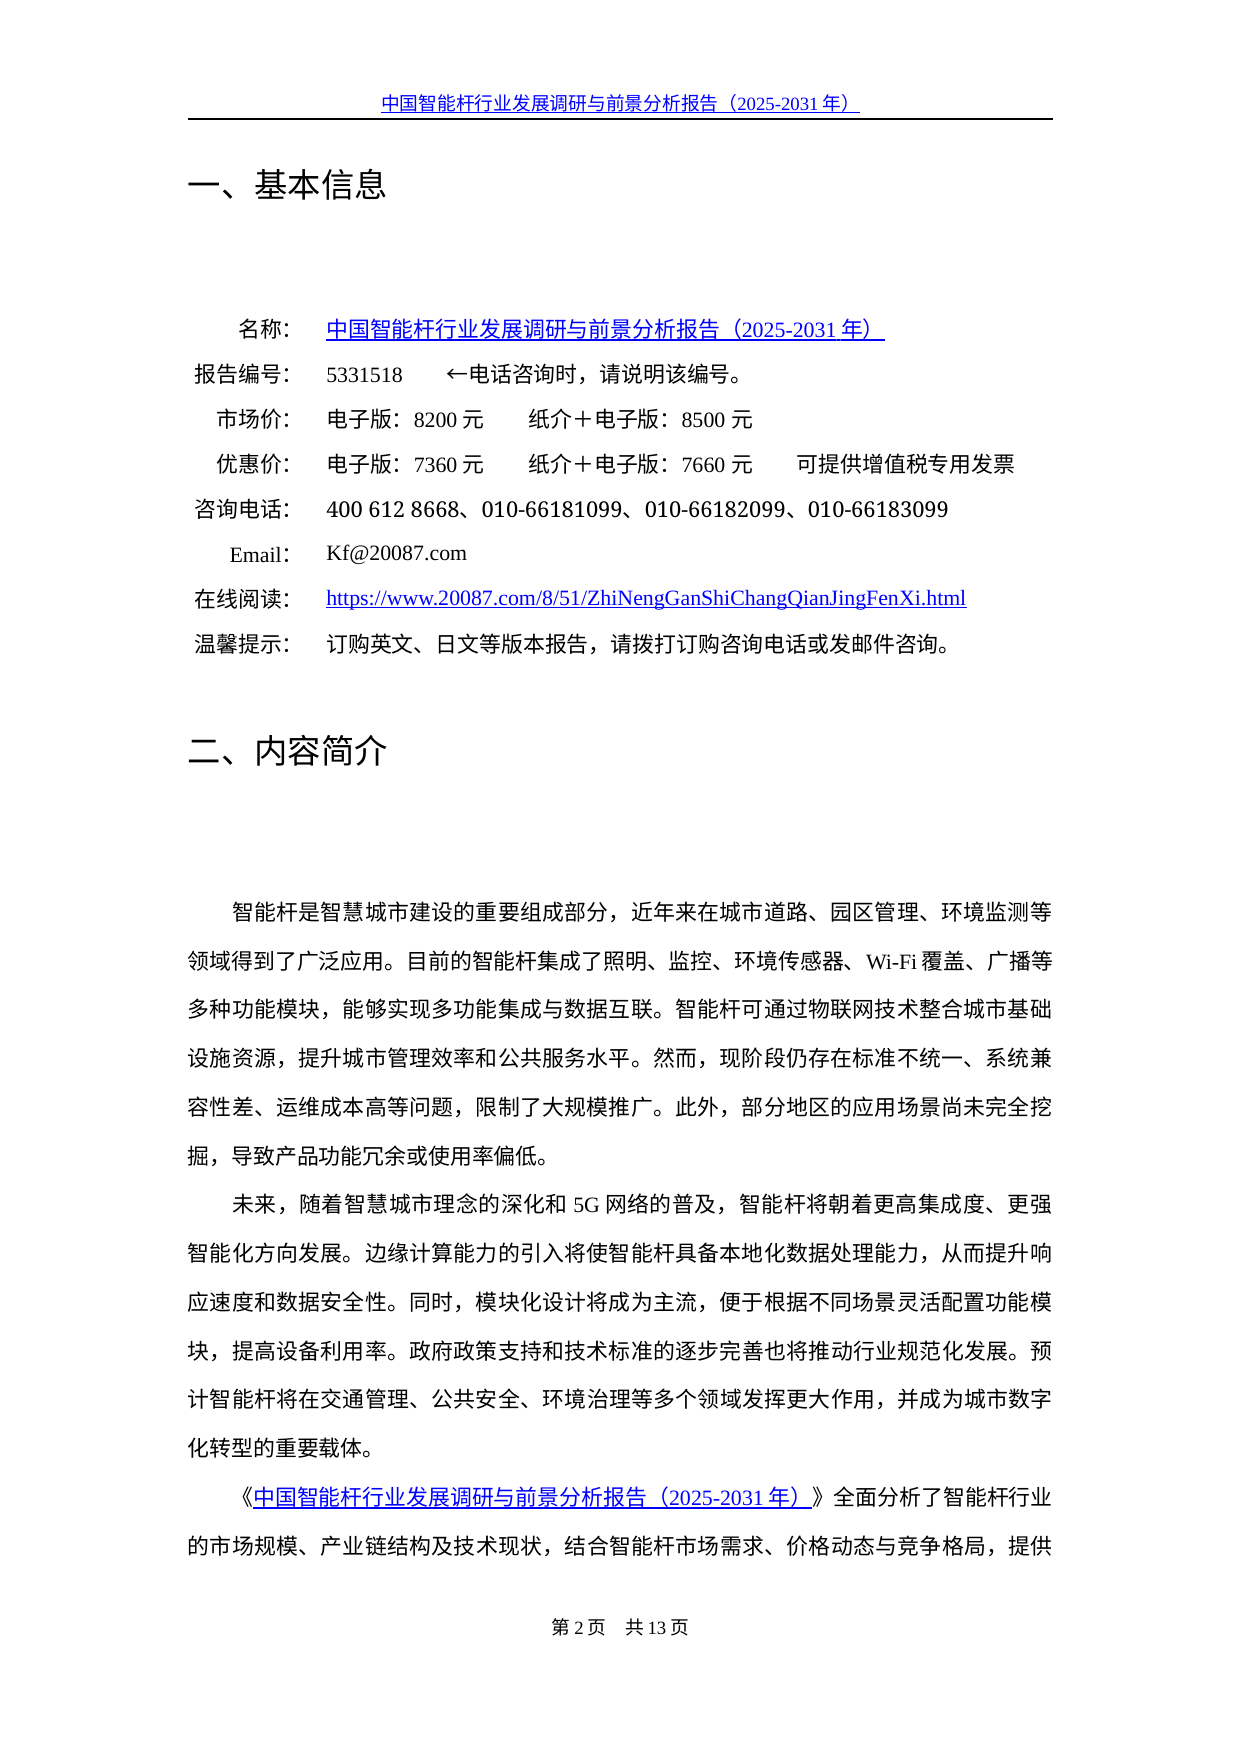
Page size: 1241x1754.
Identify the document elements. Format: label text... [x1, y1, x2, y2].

table_cell 订购英文、日文等版本报告，请拨打订购咨询电话或发邮件咨询。 [315, 627, 1073, 672]
table_cell 5331518 ←电话咨询时，请说明该编号。 [315, 357, 1073, 402]
table_header 名称： [167, 312, 315, 357]
table_cell 电子版：8200 元 纸介＋电子版：8500 元 [315, 402, 1073, 447]
table_cell 市场价： [167, 402, 315, 447]
table_cell Email： [167, 537, 315, 582]
table_cell [315, 582, 1073, 627]
table_cell 在线阅读： [167, 582, 315, 627]
title 二、内容简介 [187, 717, 1053, 782]
table_header 中国智能杆行业发展调研与前景分析报告（2025-2031年） [315, 312, 1073, 357]
table_cell 优惠价： [167, 447, 315, 492]
table_cell 报告编号： [167, 357, 315, 402]
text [187, 894, 1053, 1561]
table_cell 咨询电话： [167, 492, 315, 537]
table_cell Kf@20087.com [315, 537, 1073, 582]
table_cell 电子版：7360 元 纸介＋电子版：7660 元 可提供增值税专用发票 [315, 447, 1073, 492]
title 一、基本信息 [187, 150, 1053, 215]
table_cell 温馨提示： [167, 627, 315, 672]
table_cell 400 612 8668、010-66181099、010-66182099、010-66183099 [315, 492, 1073, 537]
